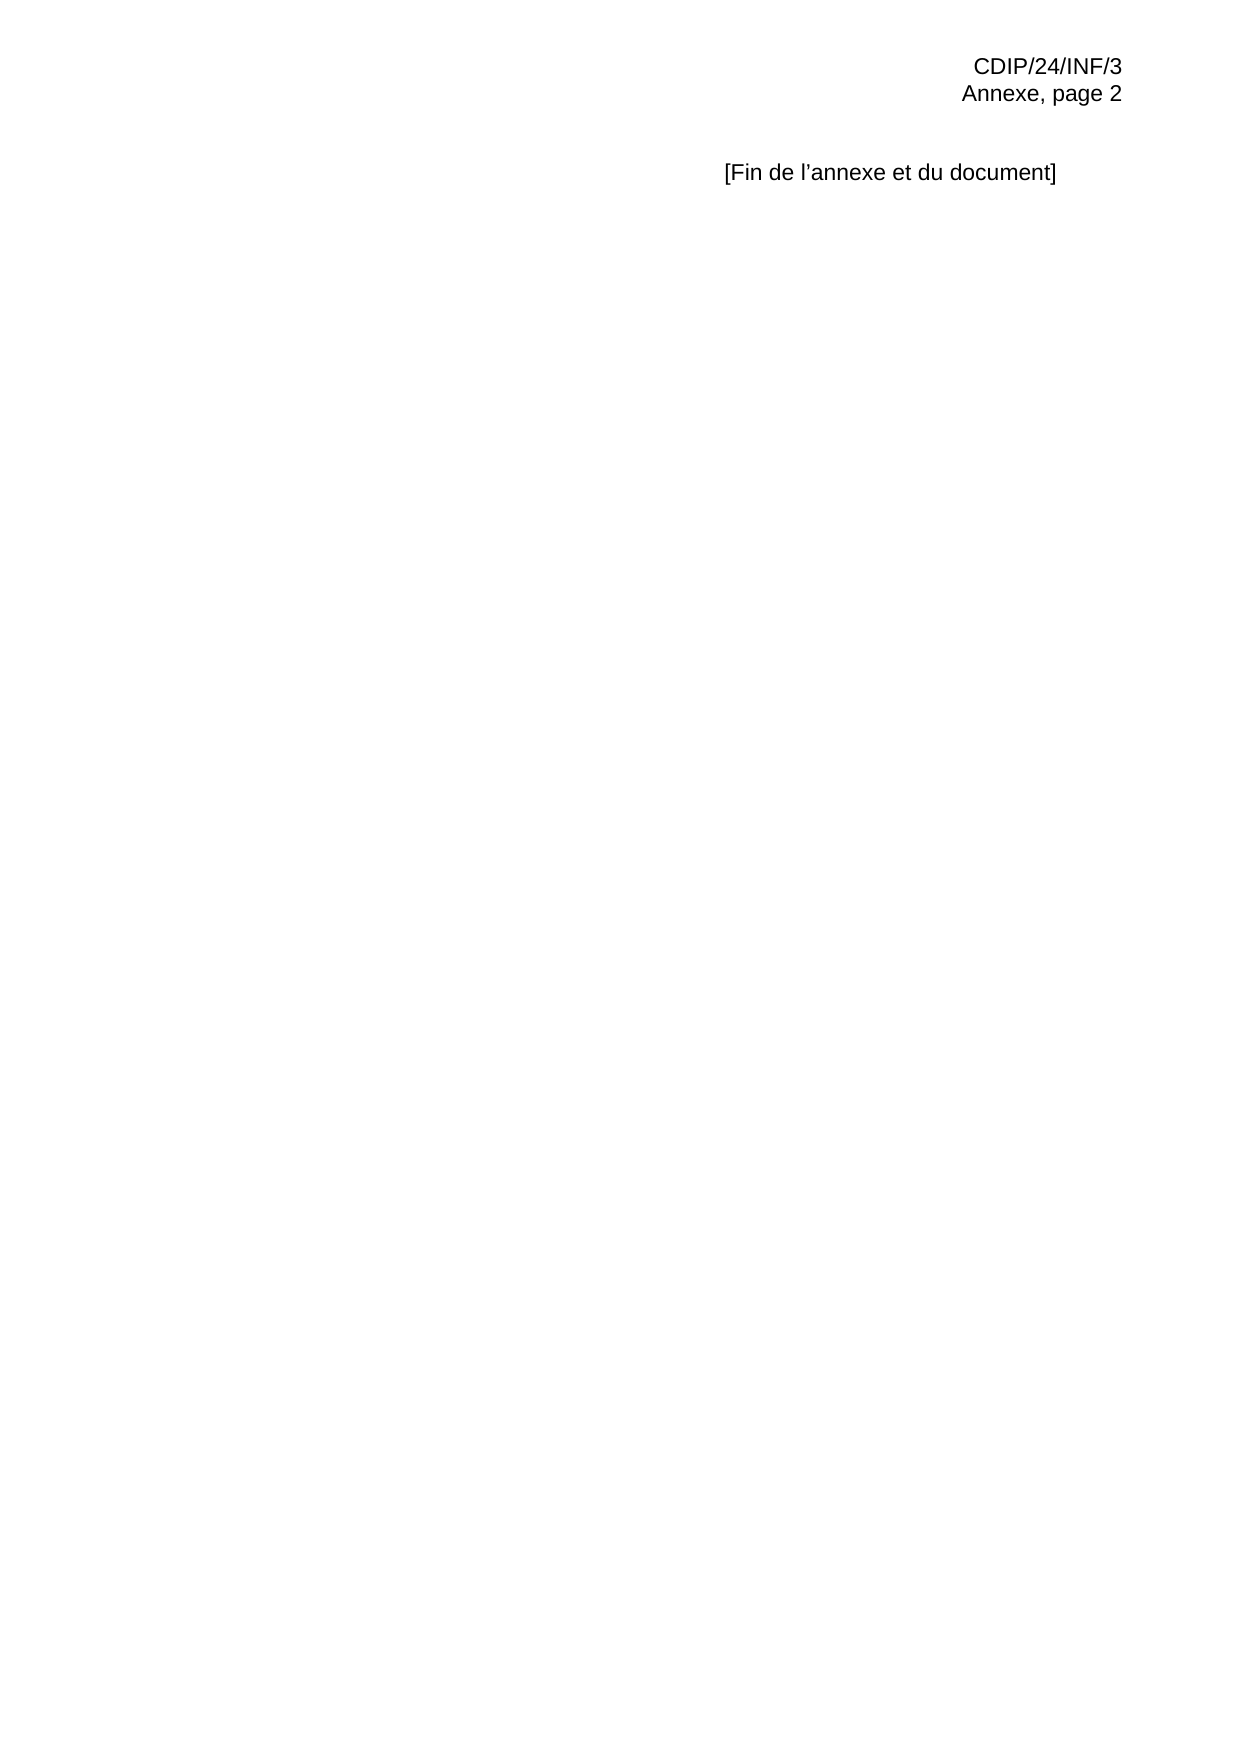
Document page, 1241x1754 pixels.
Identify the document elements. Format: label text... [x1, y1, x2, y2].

text [Fin de l’annexe et du document] [724, 158, 1122, 185]
